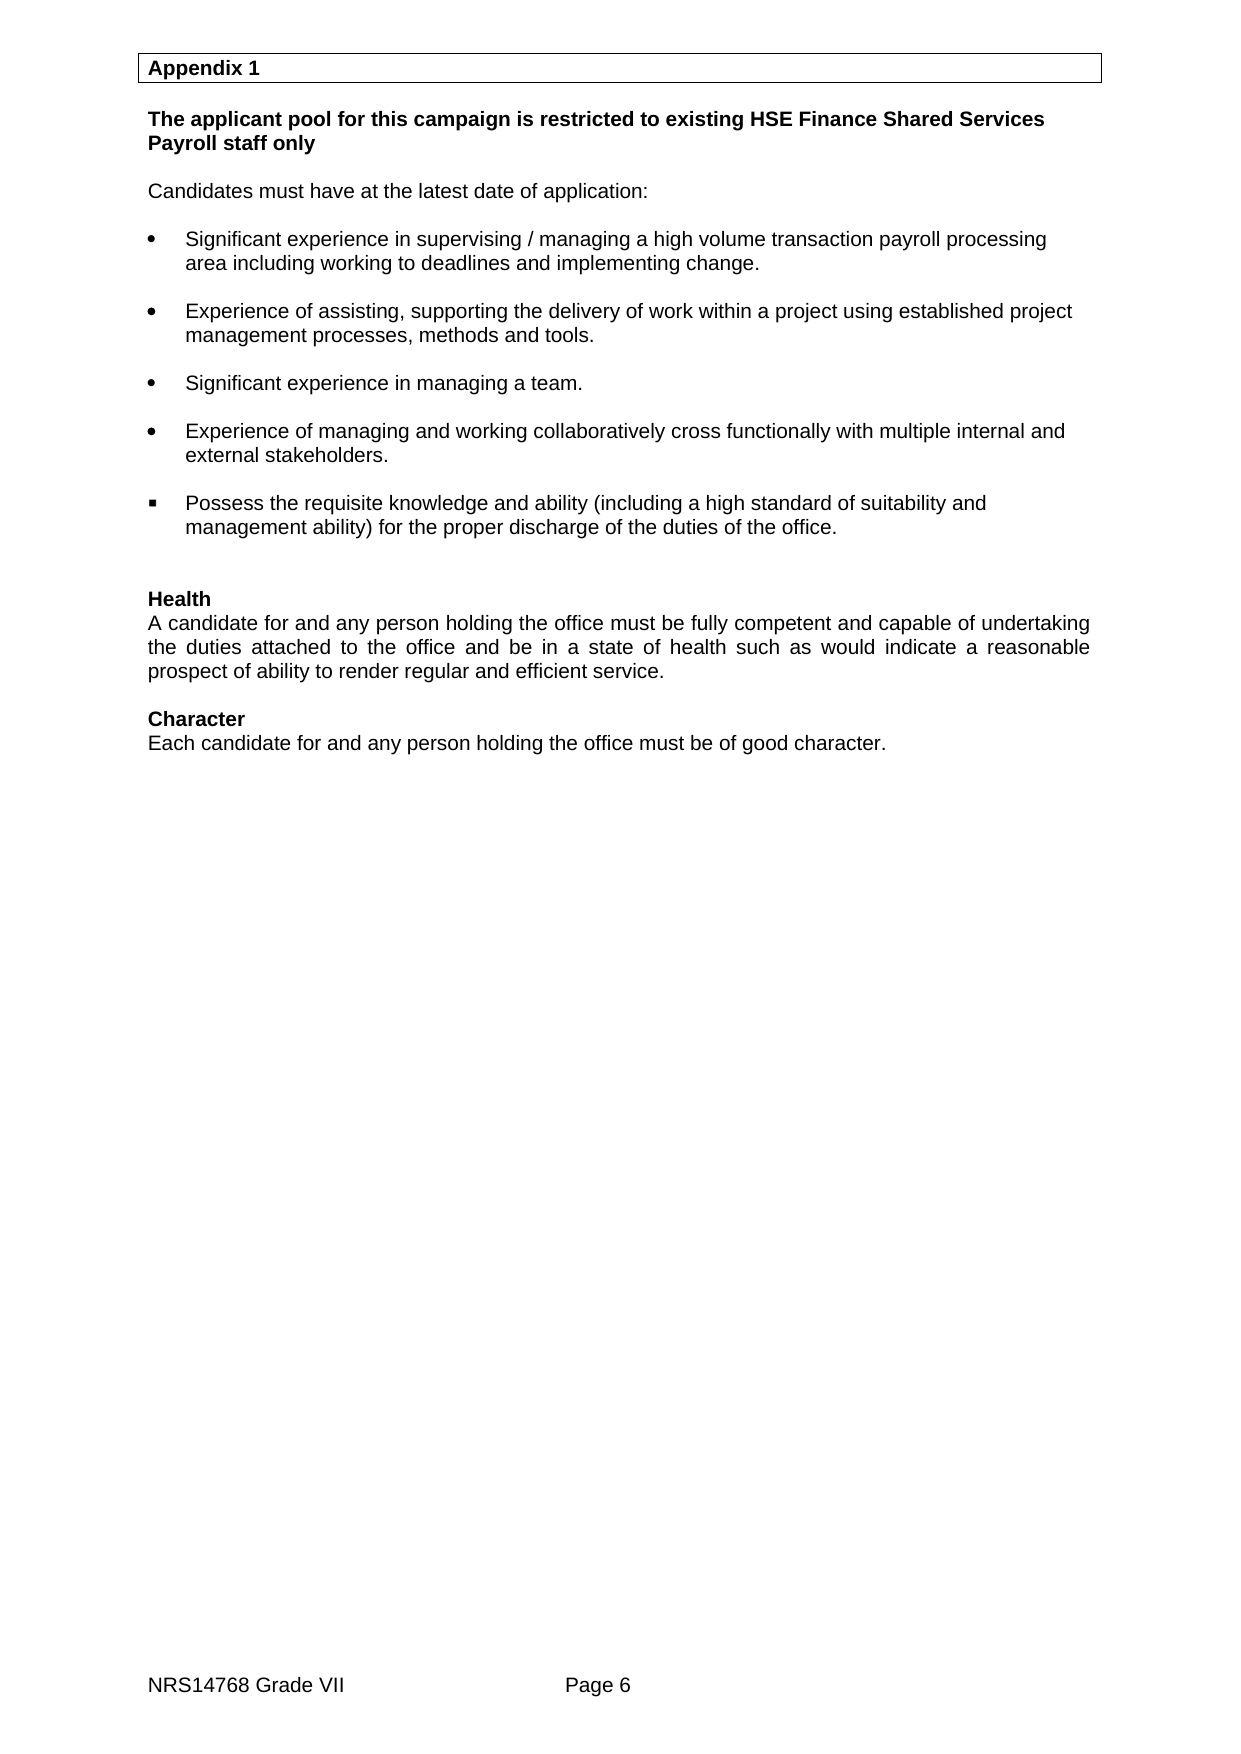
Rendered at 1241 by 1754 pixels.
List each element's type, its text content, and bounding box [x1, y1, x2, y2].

text Health [148, 587, 1092, 611]
list Possess the requisite knowledge and ability (including a high standard of suitability and management ability) for the proper discharge of the duties of the office. [148, 491, 1092, 539]
text Each candidate for and any person holding the office must be of good character. [148, 731, 1172, 755]
text A candidate for and any person holding the office must be fully competent and capable of undertaking the duties attached to the office and be in a state of health such as would indicate a reasonable prospect of ability to render regular and efficient service. [148, 611, 1092, 683]
list Experience of assisting, supporting the delivery of work within a project using established project management processes, methods and tools. [148, 299, 1092, 347]
list Significant experience in managing a team. [148, 371, 1092, 395]
text Character [148, 707, 1172, 731]
list Experience of managing and working collaboratively cross functionally with multiple internal and external stakeholders. [148, 419, 1092, 467]
text The applicant pool for this campaign is restricted to existing HSE Finance Shared Services Payroll staff only [148, 107, 1092, 155]
list Significant experience in supervising / managing a high volume transaction payroll processing area including working to deadlines and implementing change. [148, 227, 1092, 275]
text Appendix 1 [139, 54, 1101, 82]
text Candidates must have at the latest date of application: [148, 179, 1092, 203]
